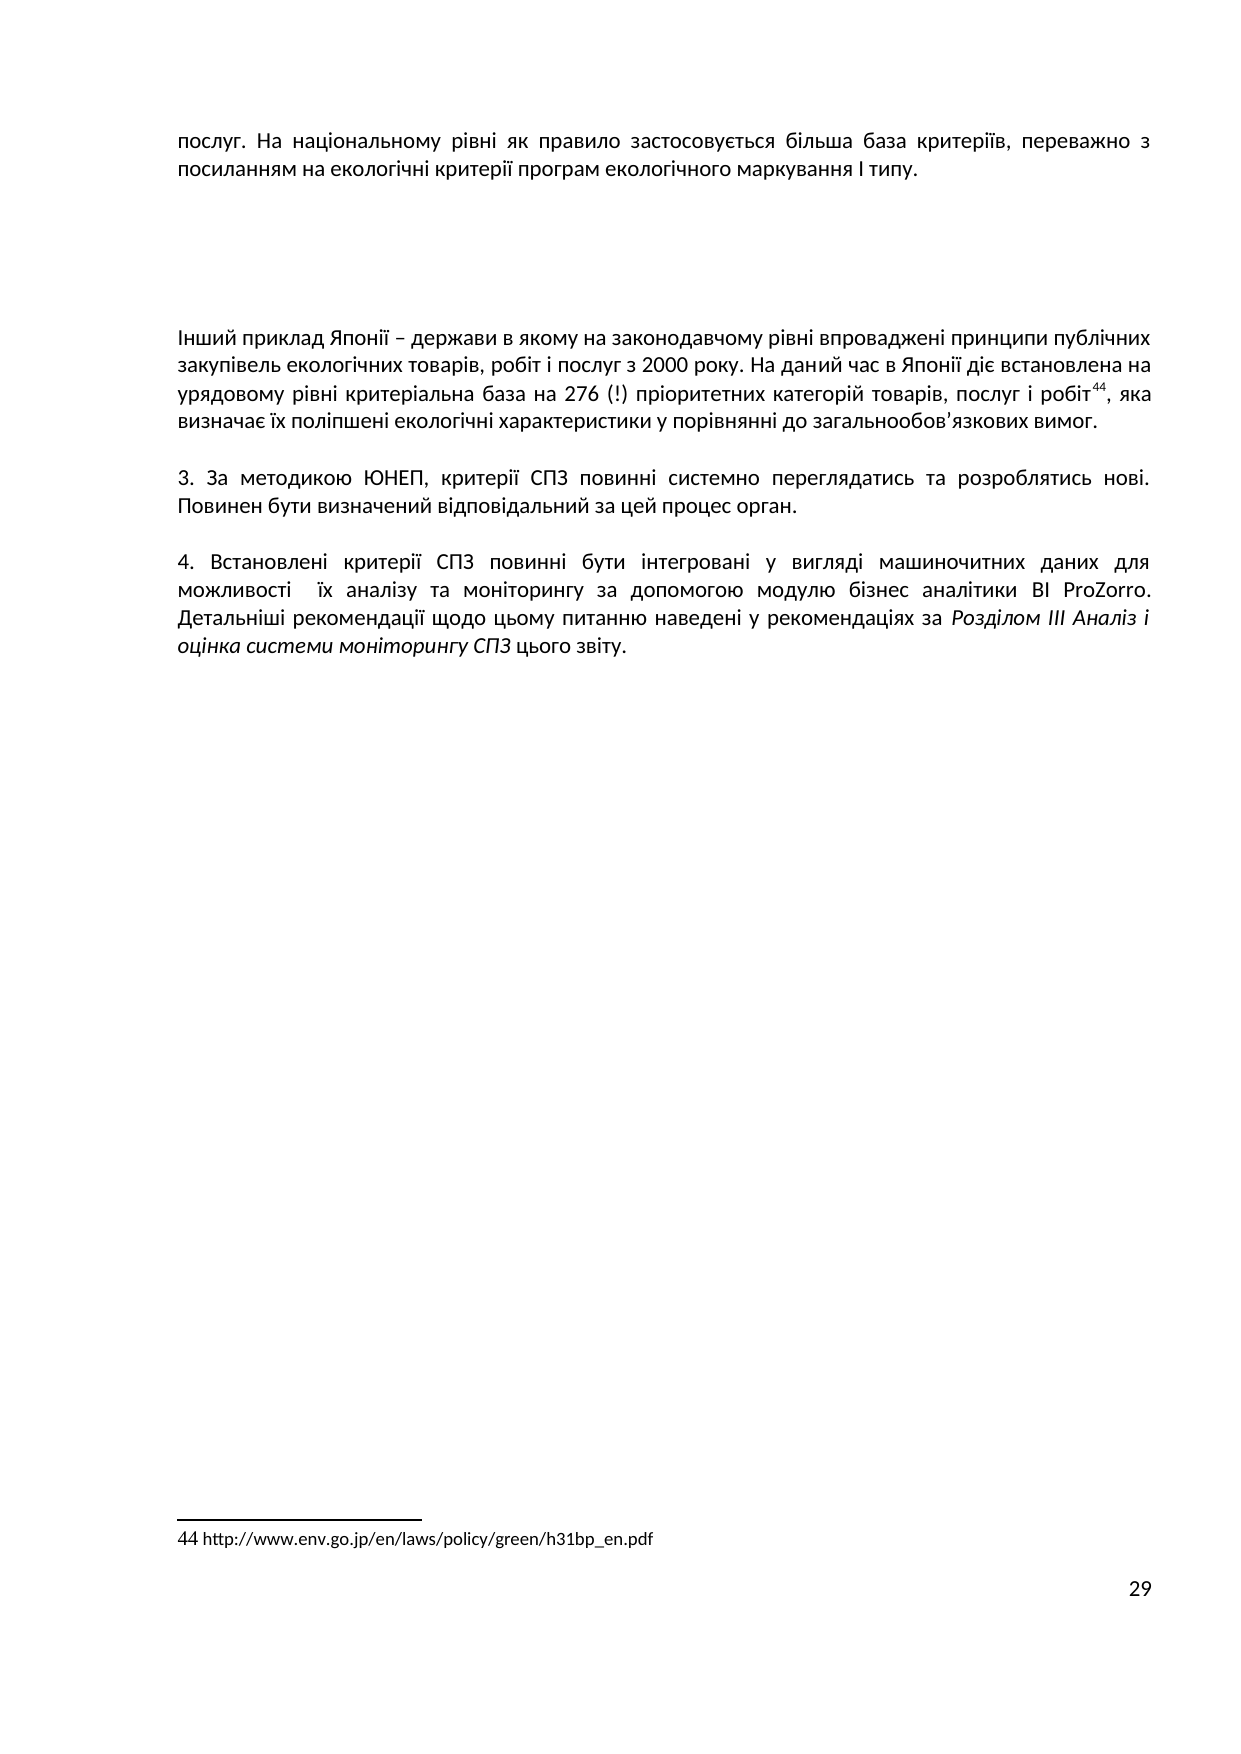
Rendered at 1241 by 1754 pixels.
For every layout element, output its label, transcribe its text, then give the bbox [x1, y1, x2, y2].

text 4. Встановлені критерії СПЗ повинні бути інтегровані у вигляді машиночитних даних для можливості їх аналізу та моніторингу за допомогою модулю бізнес аналітики BI ProZorro. Детальніші рекомендації щодо цьому питанню наведені у рекомендаціях за Розділом ІІІ Аналіз і оцінка системи моніторингу СПЗ цього звіту. [177, 547, 1152, 659]
text 3. За методикою ЮНЕП, критерії СПЗ повинні системно переглядатись та розроблятись нові. Повинен бути визначений відповідальний за цей процес орган. [177, 463, 1152, 519]
text Інший приклад Японії – держави в якому на законодавчому рівні впроваджені принципи публічних закупівель екологічних товарів, робіт і послуг з 2000 року. На даний час в Японії діє встановлена на урядовому рівні критеріальна база на 276 (!) пріоритетних категорій товарів, послуг і робіт, яка визначає їх поліпшені екологічні характеристики у порівнянні до загальнообов’язкових вимог. [177, 323, 1152, 435]
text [177, 126, 1152, 182]
